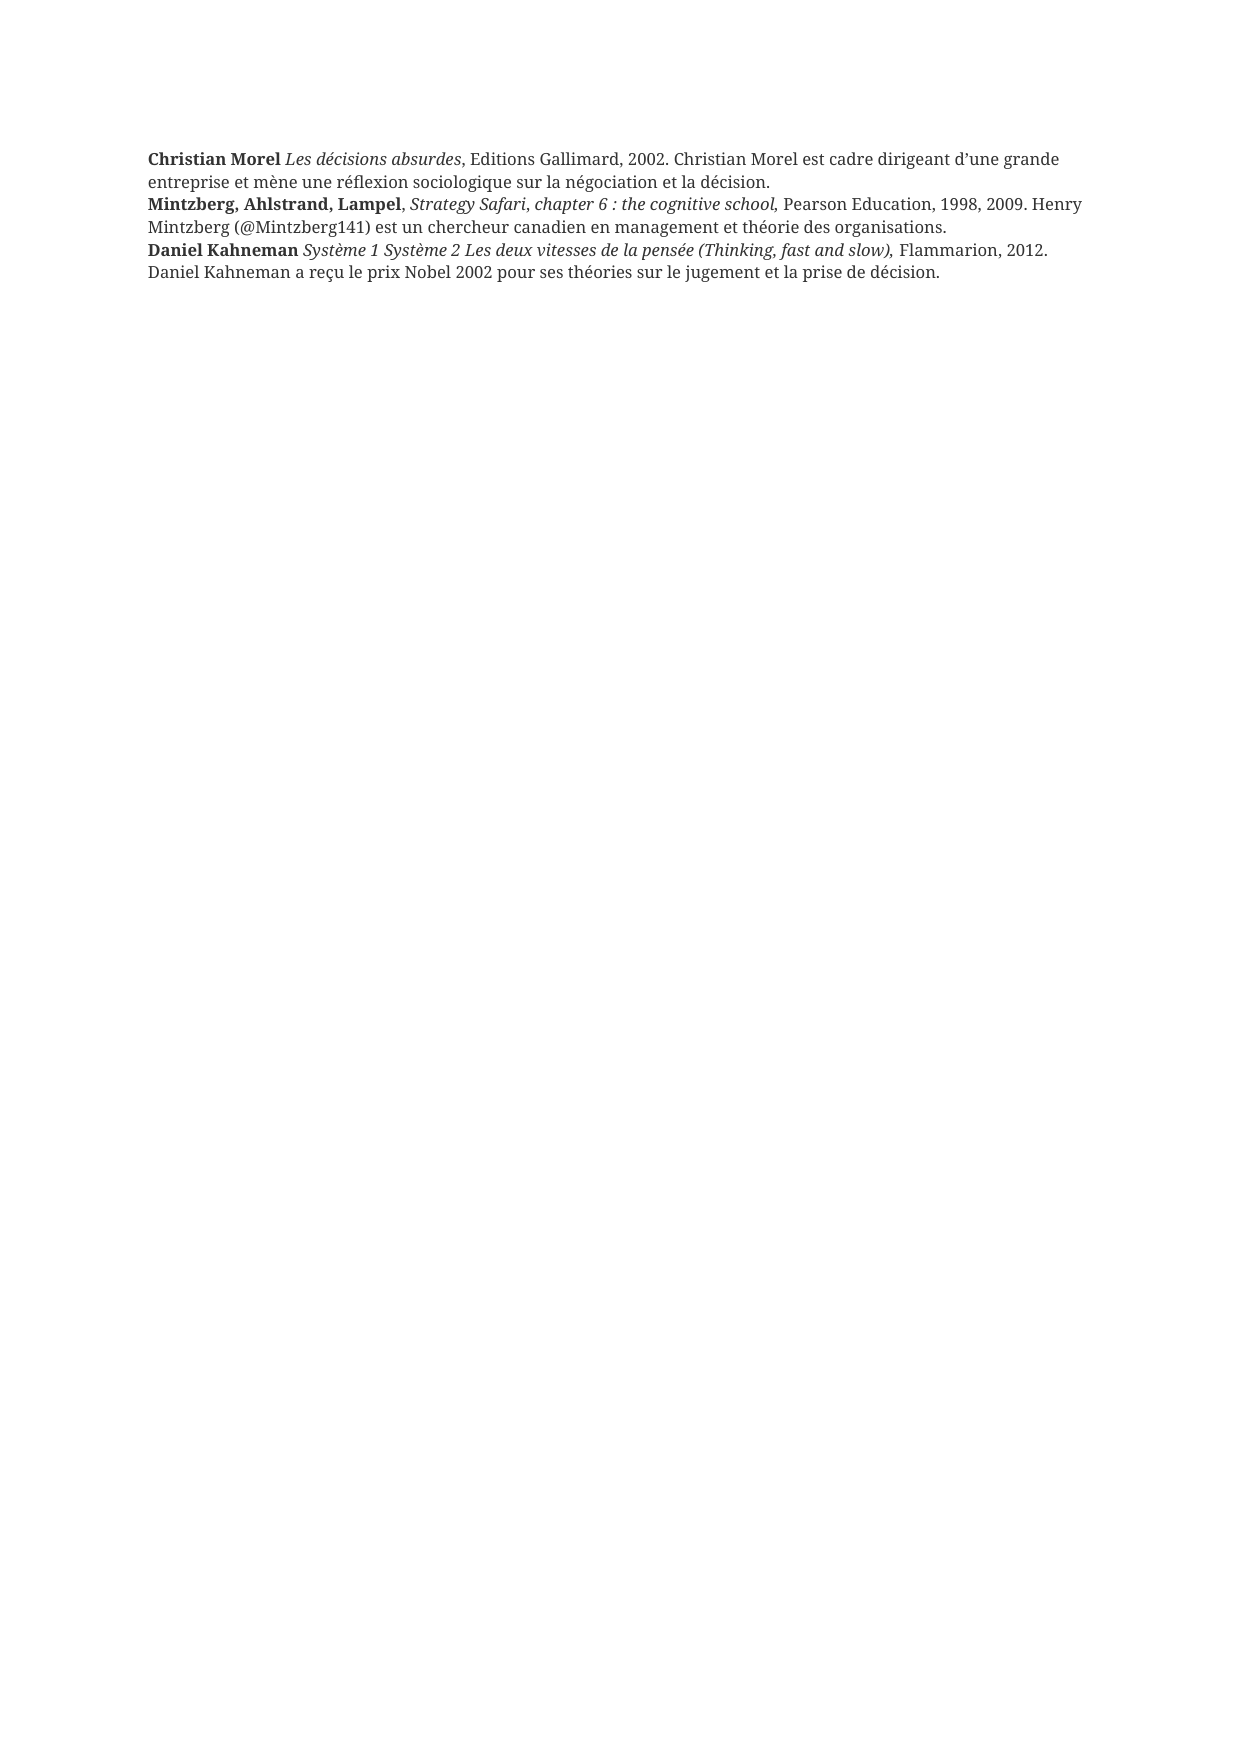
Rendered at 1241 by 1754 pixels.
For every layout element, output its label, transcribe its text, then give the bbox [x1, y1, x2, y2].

text Mintzberg, Ahlstrand, Lampel, Strategy Safari, chapter 6 : the cognitive school, Pearson Education, 1998, 2009. Henry Mintzberg (@Mintzberg141) est un chercheur canadien en management et théorie des organisations. [148, 193, 1093, 238]
text Christian Morel Les décisions absurdes, Editions Gallimard, 2002. Christian Morel est cadre dirigeant d’une grande entreprise et mène une réflexion sociologique sur la négociation et la décision. [148, 148, 1093, 193]
text Daniel Kahneman Système 1 Système 2 Les deux vitesses de la pensée (Thinking, fast and slow), Flammarion, 2012. Daniel Kahneman a reçu le prix Nobel 2002 pour ses théories sur le jugement et la prise de décision. [148, 238, 1093, 284]
